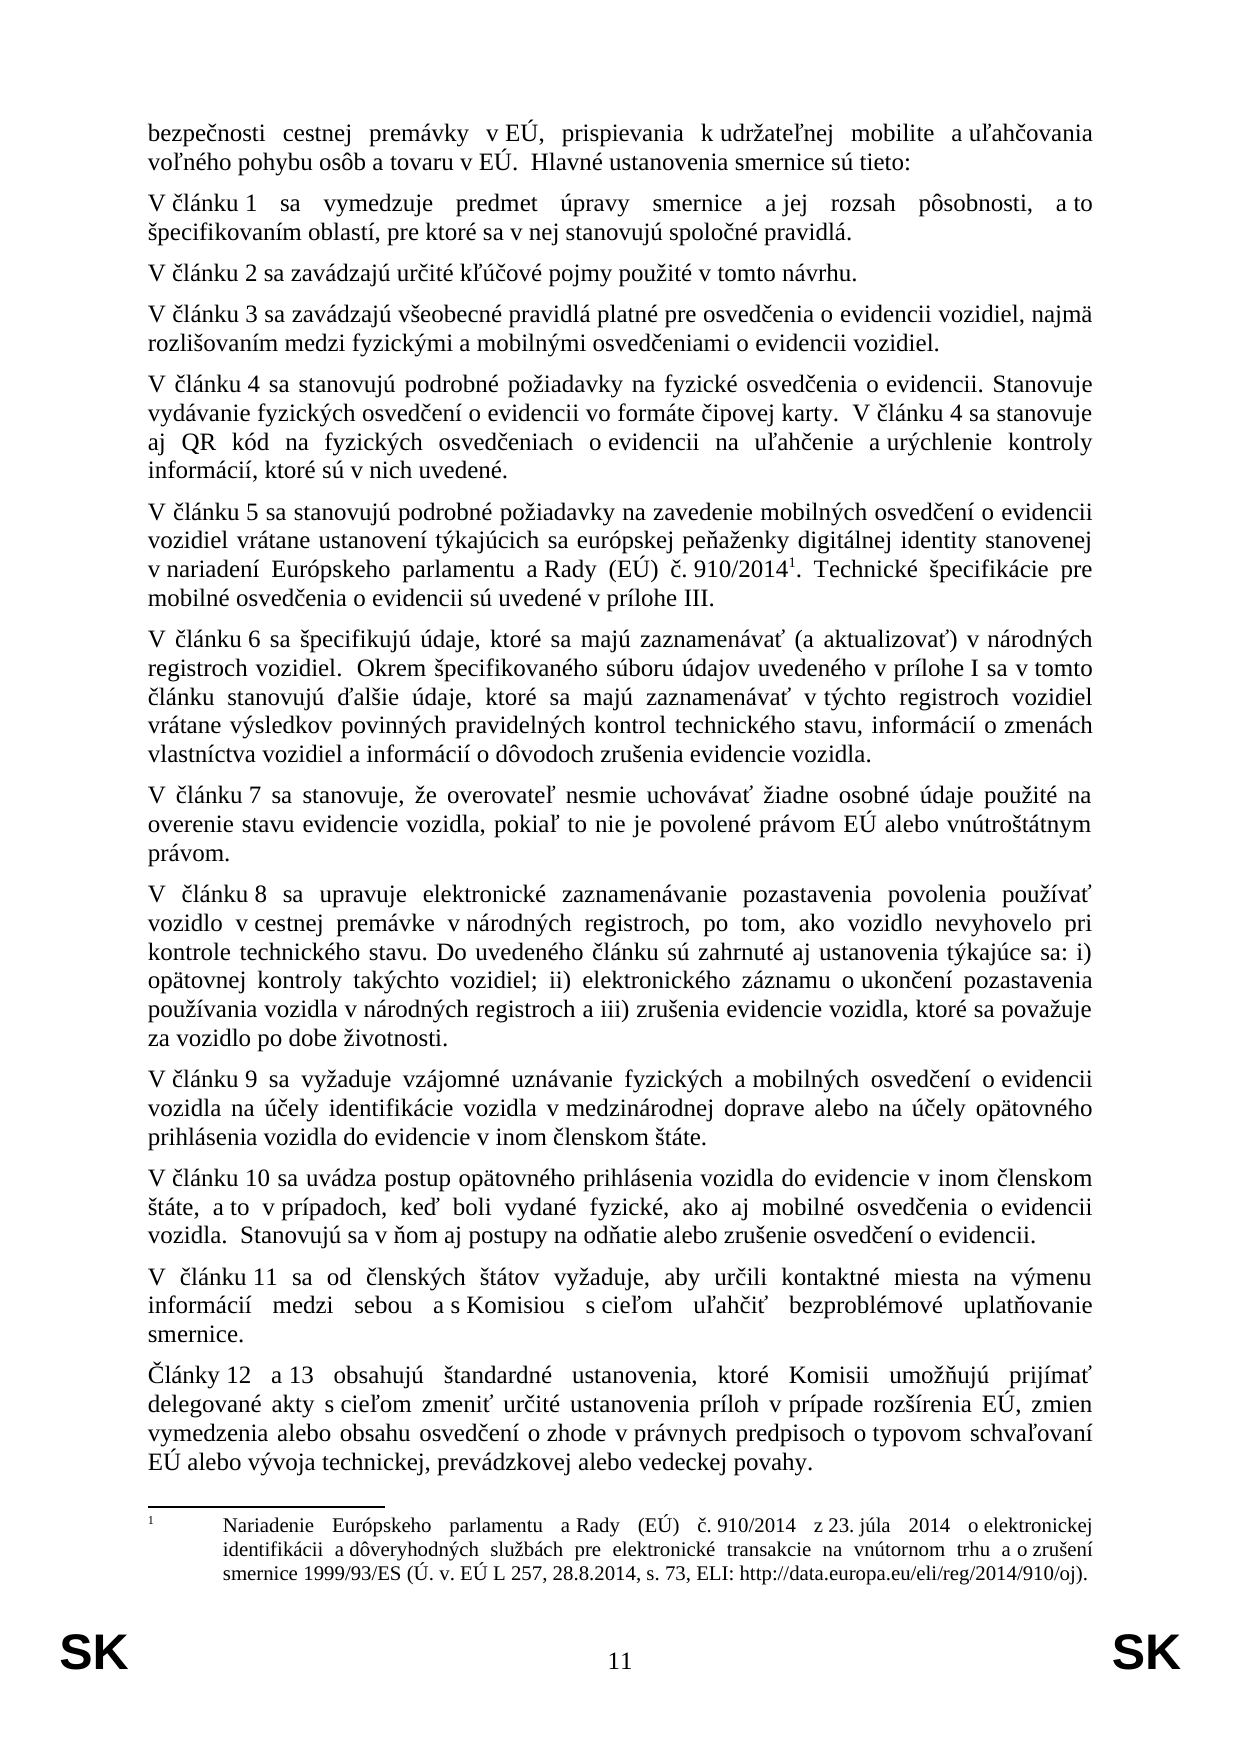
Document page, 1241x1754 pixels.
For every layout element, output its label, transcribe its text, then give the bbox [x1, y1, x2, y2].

text V článku 7 sa stanovuje, že overovateľ nesmie uchovávať žiadne osobné údaje použité na overenie stavu evidencie vozidla, pokiaľ to nie je povolené právom EÚ alebo vnútroštátnym právom. [148, 781, 1093, 867]
text V článku 2 sa zavádzajú určité kľúčové pojmy použité v tomto návrhu. [148, 258, 1093, 287]
text V článku 10 sa uvádza postup opätovného prihlásenia vozidla do evidencie v inom členskom štáte, a to v prípadoch, keď boli vydané fyzické, ako aj mobilné osvedčenia o evidencii vozidla. Stanovujú sa v ňom aj postupy na odňatie alebo zrušenie osvedčení o evidencii. [148, 1163, 1093, 1249]
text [148, 118, 1093, 176]
text V článku 9 sa vyžaduje vzájomné uznávanie fyzických a mobilných osvedčení o evidencii vozidla na účely identifikácie vozidla v medzinárodnej doprave alebo na účely opätovného prihlásenia vozidla do evidencie v inom členskom štáte. [148, 1064, 1093, 1151]
text V článku 3 sa zavádzajú všeobecné pravidlá platné pre osvedčenia o evidencii vozidiel, najmä rozlišovaním medzi fyzickými a mobilnými osvedčeniami o evidencii vozidiel. [148, 299, 1093, 357]
text V článku 1 sa vymedzuje predmet úpravy smernice a jej rozsah pôsobnosti, a to špecifikovaním oblastí, pre ktoré sa v nej stanovujú spoločné pravidlá. [148, 188, 1093, 246]
text V článku 8 sa upravuje elektronické zaznamenávanie pozastavenia povolenia používať vozidlo v cestnej premávke v národných registroch, po tom, ako vozidlo nevyhovelo pri kontrole technického stavu. Do uvedeného článku sú zahrnuté aj ustanovenia týkajúce sa: i) opätovnej kontroly takýchto vozidiel; ii) elektronického záznamu o ukončení pozastavenia používania vozidla v národných registroch a iii) zrušenia evidencie vozidla, ktoré sa považuje za vozidlo po dobe životnosti. [148, 879, 1093, 1052]
text V článku 11 sa od členských štátov vyžaduje, aby určili kontaktné miesta na výmenu informácií medzi sebou a s Komisiou s cieľom uľahčiť bezproblémové uplatňovanie smernice. [148, 1262, 1093, 1348]
text V článku 4 sa stanovujú podrobné požiadavky na fyzické osvedčenia o evidencii. Stanovuje vydávanie fyzických osvedčení o evidencii vo formáte čipovej karty. V článku 4 sa stanovuje aj QR kód na fyzických osvedčeniach o evidencii na uľahčenie a urýchlenie kontroly informácií, ktoré sú v nich uvedené. [148, 369, 1093, 484]
text Články 12 a 13 obsahujú štandardné ustanovenia, ktoré Komisii umožňujú prijímať delegované akty s cieľom zmeniť určité ustanovenia príloh v prípade rozšírenia EÚ, zmien vymedzenia alebo obsahu osvedčení o zhode v právnych predpisoch o typovom schvaľovaní EÚ alebo vývoja technickej, prevádzkovej alebo vedeckej povahy. [148, 1361, 1093, 1476]
text V článku 6 sa špecifikujú údaje, ktoré sa majú zaznamenávať (a aktualizovať) v národných registroch vozidiel. Okrem špecifikovaného súboru údajov uvedeného v prílohe I sa v tomto článku stanovujú ďalšie údaje, ktoré sa majú zaznamenávať v týchto registroch vozidiel vrátane výsledkov povinných pravidelných kontrol technického stavu, informácií o zmenách vlastníctva vozidiel a informácií o dôvodoch zrušenia evidencie vozidla. [148, 624, 1093, 768]
text V článku 5 sa stanovujú podrobné požiadavky na zavedenie mobilných osvedčení o evidencii vozidiel vrátane ustanovení týkajúcich sa európskej peňaženky digitálnej identity stanovenej v nariadení Európskeho parlamentu a Rady (EÚ) č. 910/2014. Technické špecifikácie pre mobilné osvedčenia o evidencii sú uvedené v prílohe III. [148, 497, 1093, 612]
